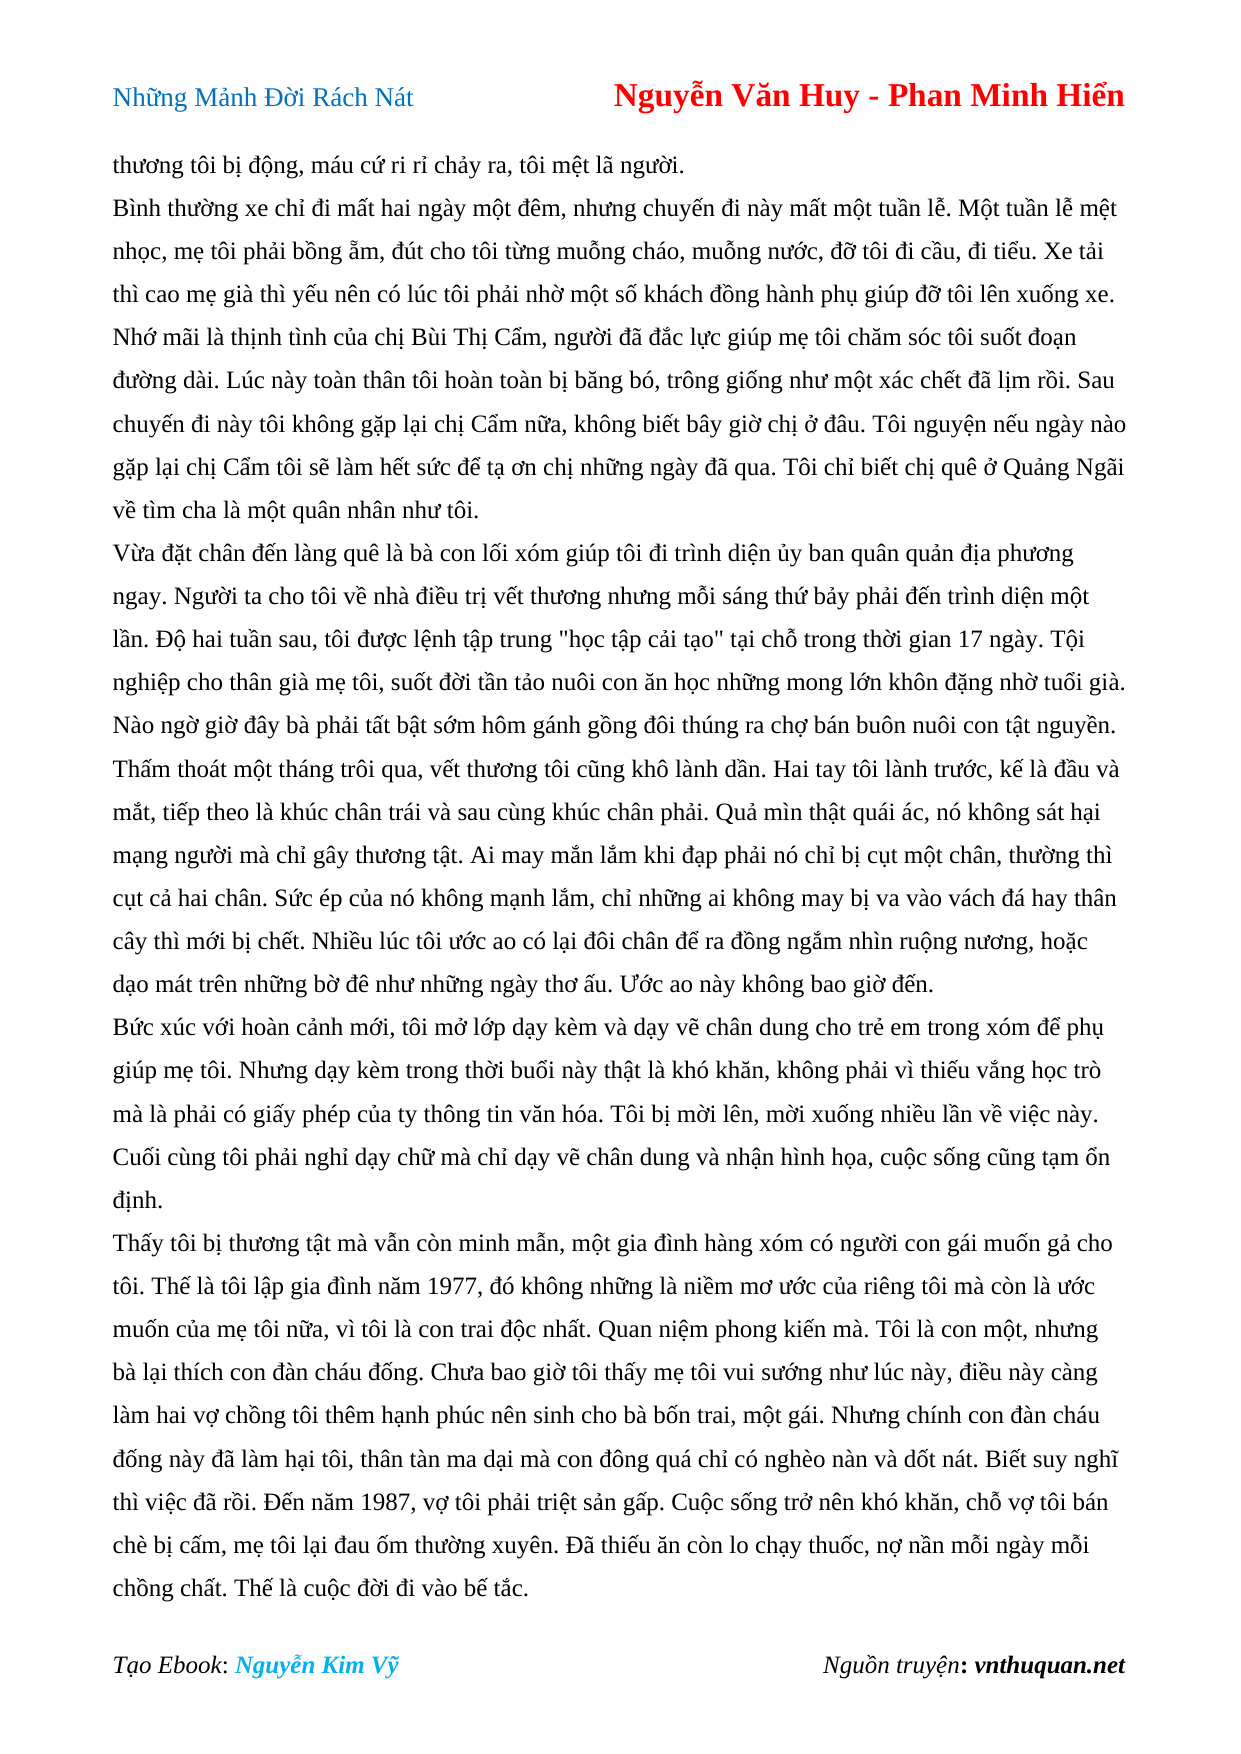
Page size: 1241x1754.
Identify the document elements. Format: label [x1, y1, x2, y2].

text [112, 150, 1128, 1602]
